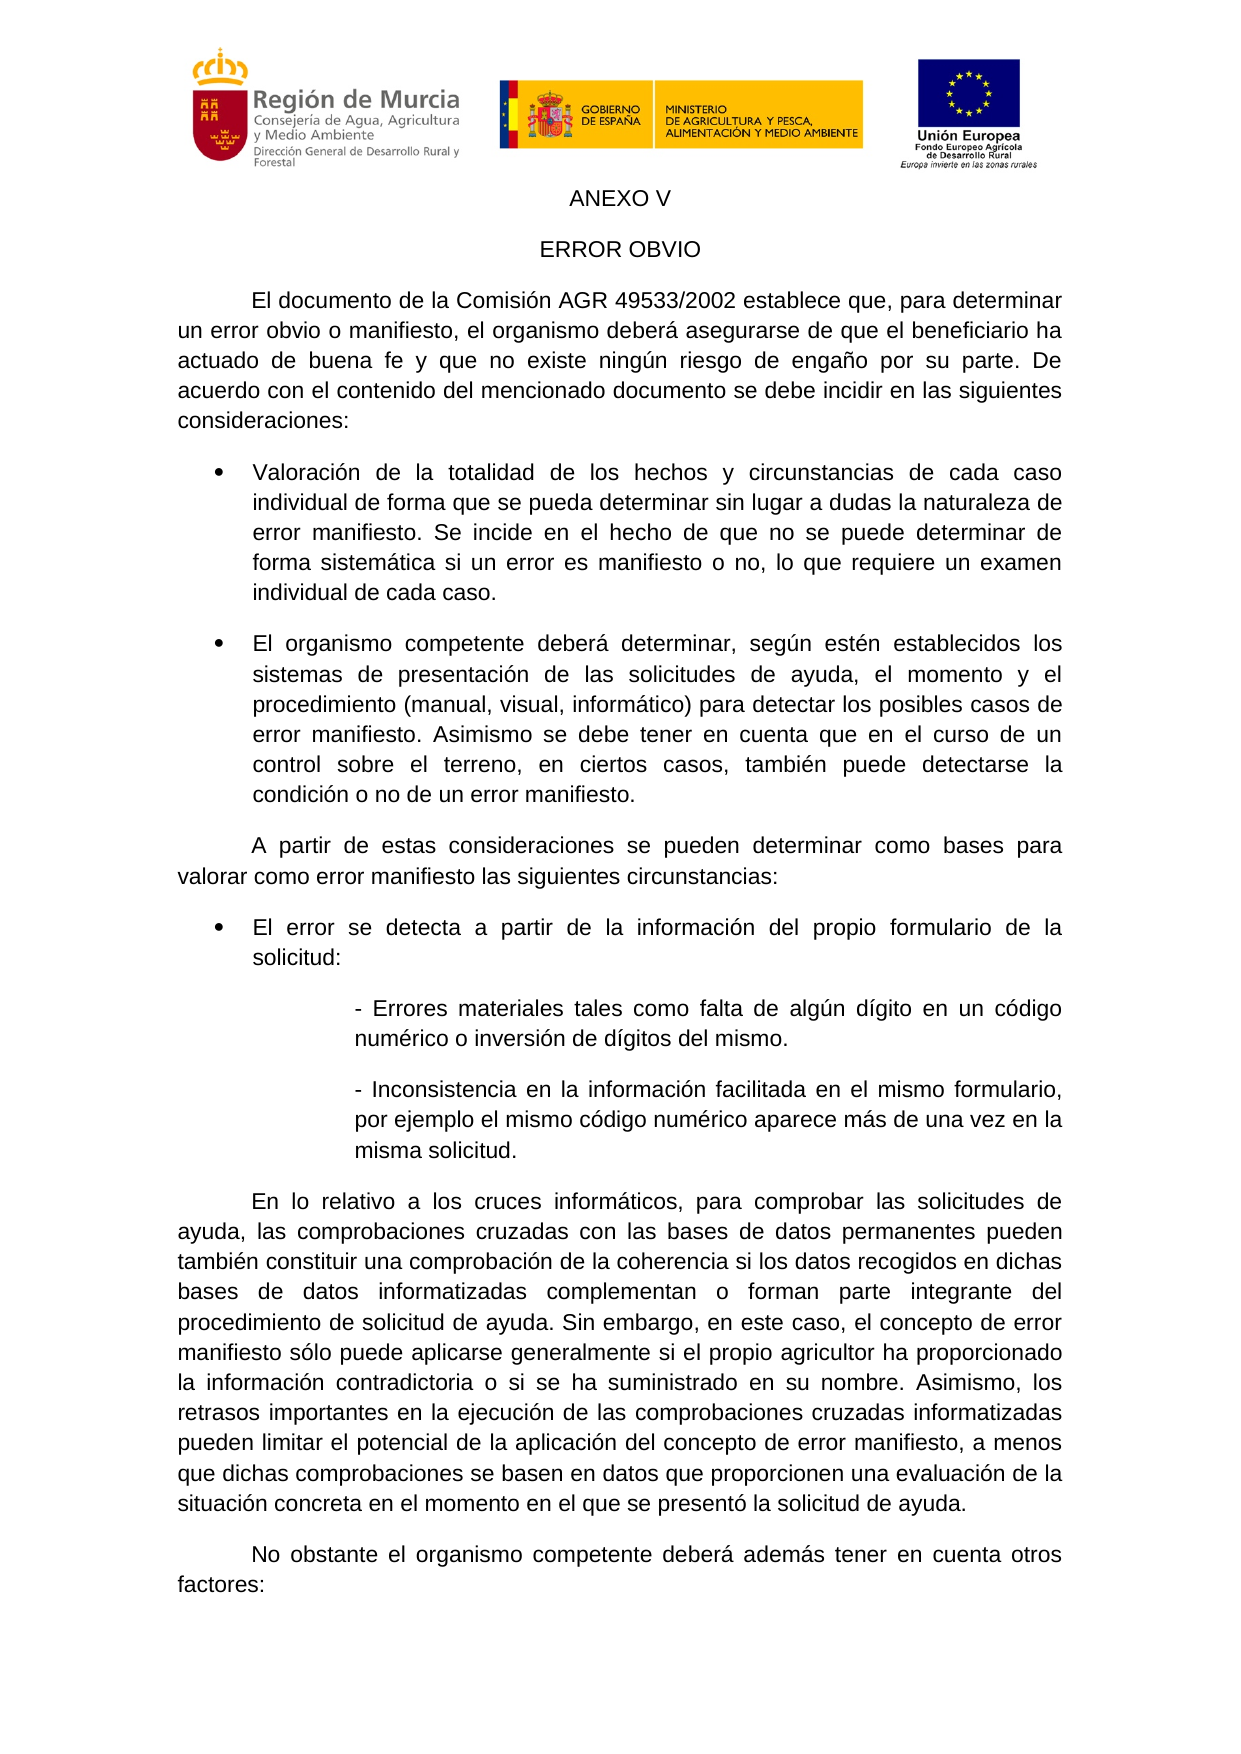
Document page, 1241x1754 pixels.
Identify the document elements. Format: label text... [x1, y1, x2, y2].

text - Errores materiales tales como falta de algún dígito en un código numérico o inversión de dígitos del mismo. [177, 995, 1063, 1051]
list El error se detecta a partir de la información del propio formulario de la solicitud: [215, 914, 1063, 970]
text - Inconsistencia en la información facilitada en el mismo formulario, por ejemplo el mismo código numérico aparece más de una vez en la misma solicitud. [177, 1076, 1063, 1163]
text A partir de estas consideraciones se pueden determinar como bases para valorar como error manifiesto las siguientes circunstancias: [177, 832, 1063, 889]
text ANEXO V [177, 148, 1063, 211]
text No obstante el organismo competente deberá además tener en cuenta otros factores: [177, 1541, 1063, 1597]
text El documento de la Comisión AGR 49533/2002 establece que, para determinar un error obvio o manifiesto, el organismo deberá asegurarse de que el beneficiario ha actuado de buena fe y que no existe ningún riesgo de engaño por su parte. De acuerdo con el contenido del mencionado documento se debe incidir en las siguientes consideraciones: [177, 287, 1063, 434]
picture [162, 36, 1047, 181]
list El organismo competente deberá determinar, según estén establecidos los sistemas de presentación de las solicitudes de ayuda, el momento y el procedimiento (manual, visual, informático) para detectar los posibles casos de error manifiesto. Asimismo se debe tener en cuenta que en el curso de un control sobre el terreno, en ciertos casos, también puede detectarse la condición o no de un error manifiesto. [215, 630, 1063, 808]
text En lo relativo a los cruces informáticos, para comprobar las solicitudes de ayuda, las comprobaciones cruzadas con las bases de datos permanentes pueden también constituir una comprobación de la coherencia si los datos recogidos en dichas bases de datos informatizadas complementan o forman parte integrante del procedimiento de solicitud de ayuda. Sin embargo, en este caso, el concepto de error manifiesto sólo puede aplicarse generalmente si el propio agricultor ha proporcionado la información contradictoria o si se ha suministrado en su nombre. Asimismo, los retrasos importantes en la ejecución de las comprobaciones cruzadas informatizadas pueden limitar el potencial de la aplicación del concepto de error manifiesto, a menos que dichas comprobaciones se basen en datos que proporcionen una evaluación de la situación concreta en el momento en el que se presentó la solicitud de ayuda. [177, 1188, 1063, 1516]
list Valoración de la totalidad de los hechos y circunstancias de cada caso individual de forma que se pueda determinar sin lugar a dudas la naturaleza de error manifiesto. Se incide en el hecho de que no se puede determinar de forma sistemática si un error es manifiesto o no, lo que requiere un examen individual de cada caso. [215, 458, 1063, 606]
text ERROR OBVIO [177, 236, 1063, 262]
